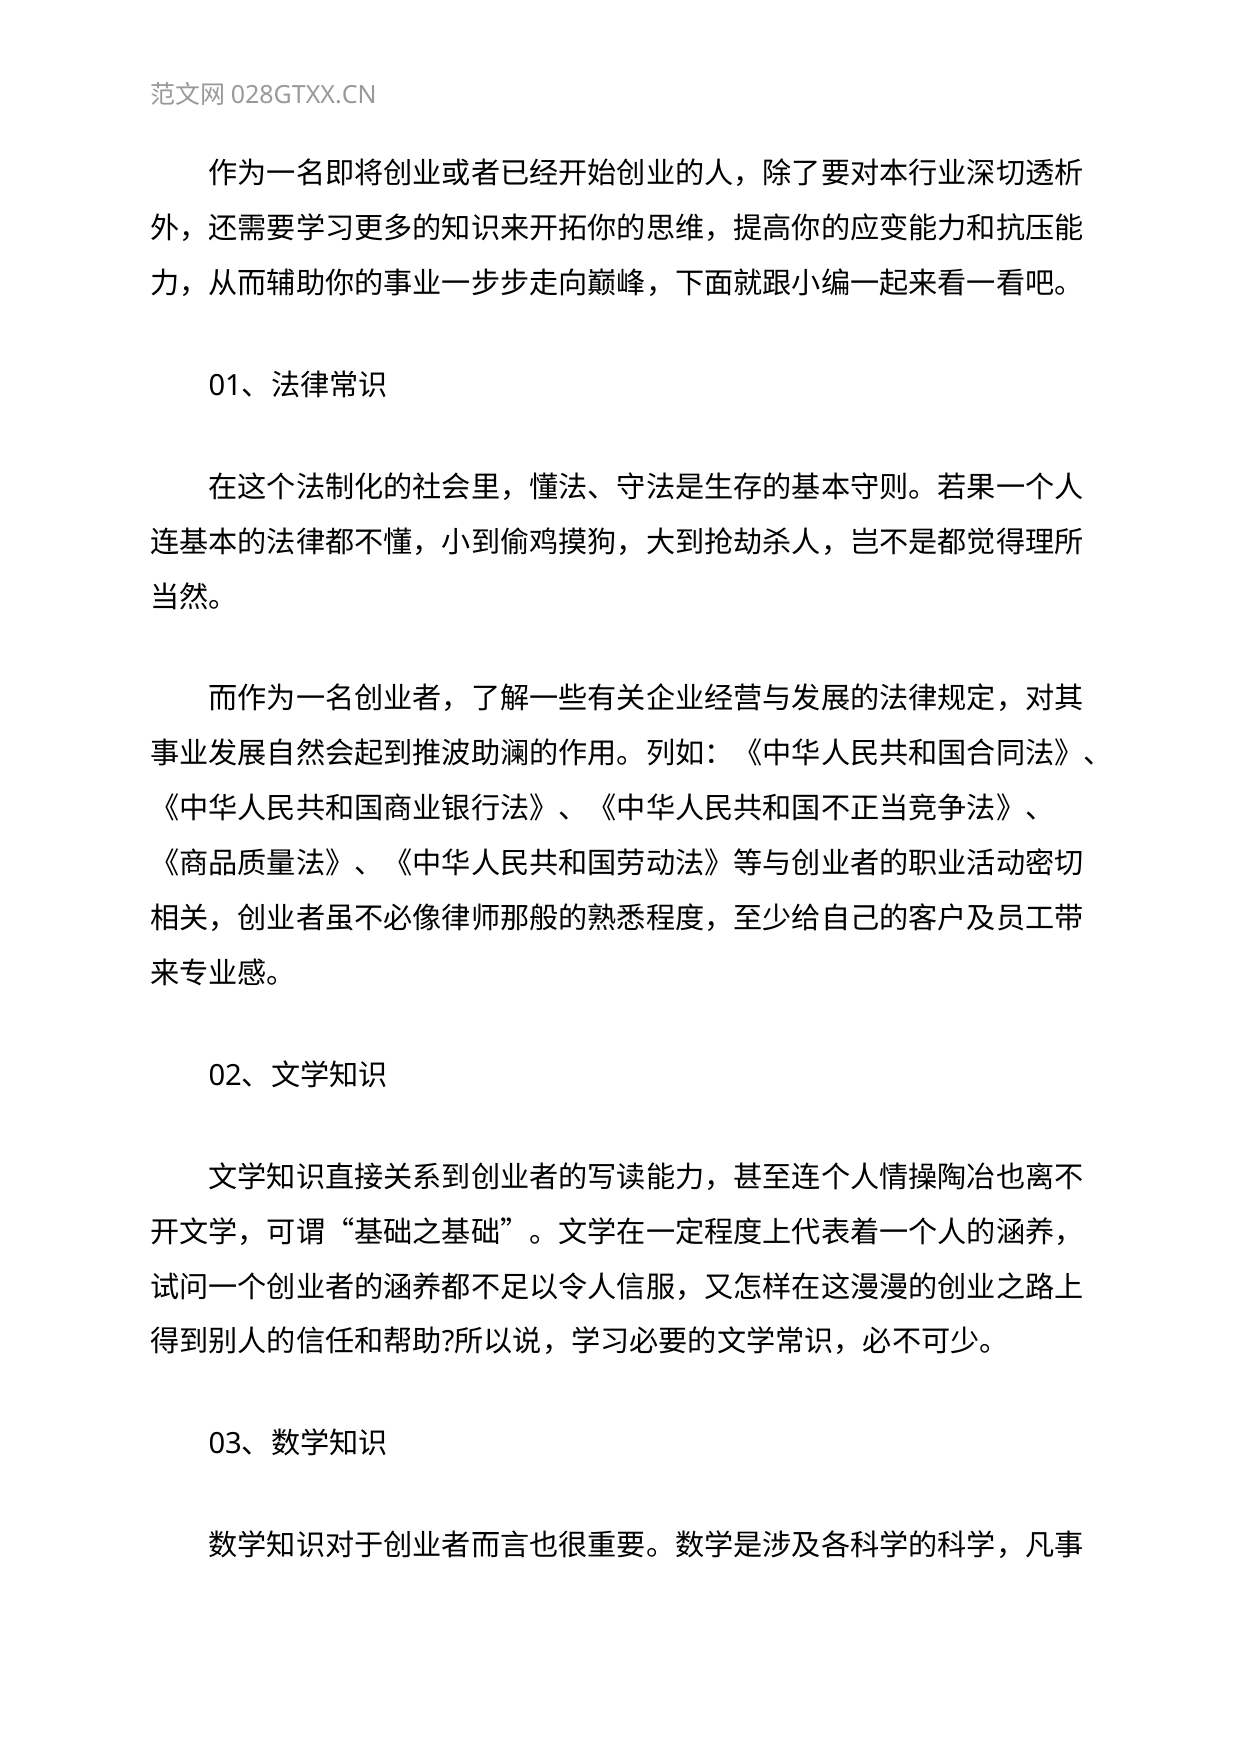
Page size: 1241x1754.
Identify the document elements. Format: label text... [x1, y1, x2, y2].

text 文学知识直接关系到创业者的写读能力，甚至连个人情操陶冶也离不开文学，可谓“基础之基础”。文学在一定程度上代表着一个人的涵养，试问一个创业者的涵养都不足以令人信服，又怎样在这漫漫的创业之路上得到别人的信任和帮助?所以说，学习必要的文学常识，必不可少。 [150, 1153, 1090, 1360]
text 01、法律常识 [150, 362, 1090, 404]
text 在这个法制化的社会里，懂法、守法是生存的基本守则。若果一个人连基本的法律都不懂，小到偷鸡摸狗，大到抢劫杀人，岂不是都觉得理所当然。 [150, 463, 1090, 616]
text 03、数学知识 [150, 1420, 1090, 1462]
text 作为一名即将创业或者已经开始创业的人，除了要对本行业深切透析外，还需要学习更多的知识来开拓你的思维，提高你的应变能力和抗压能力，从而辅助你的事业一步步走向巅峰，下面就跟小编一起来看一看吧。 [150, 150, 1090, 302]
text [150, 1522, 1090, 1564]
text 而作为一名创业者，了解一些有关企业经营与发展的法律规定，对其事业发展自然会起到推波助澜的作用。列如：《中华人民共和国合同法》、《中华人民共和国商业银行法》、《中华人民共和国不正当竞争法》、《商品质量法》、《中华人民共和国劳动法》等与创业者的职业活动密切相关，创业者虽不必像律师那般的熟悉程度，至少给自己的客户及员工带来专业感。 [150, 675, 1090, 992]
text 02、文学知识 [150, 1051, 1090, 1094]
